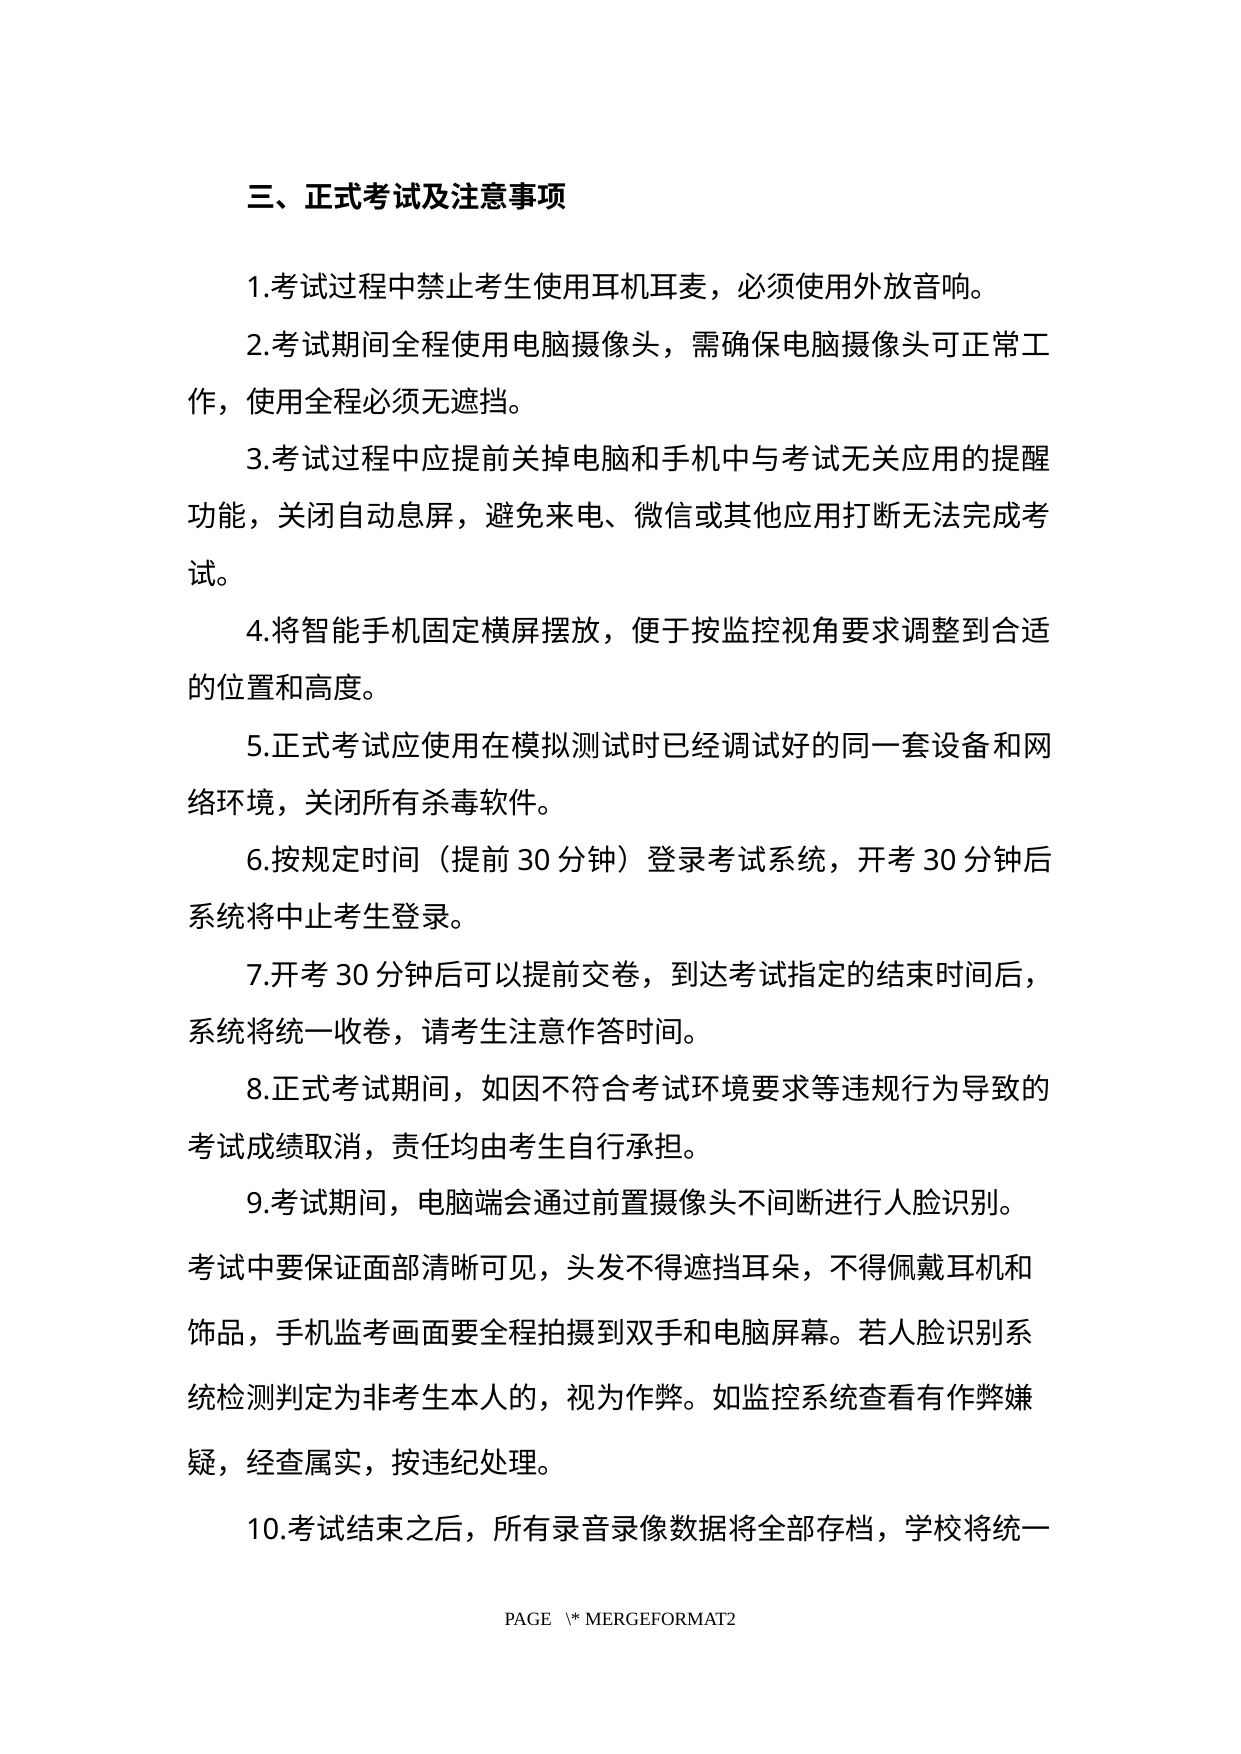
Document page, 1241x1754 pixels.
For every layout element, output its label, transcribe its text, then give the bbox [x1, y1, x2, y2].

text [187, 1493, 1053, 1551]
text 5.正式考试应使用在模拟测试时已经调试好的同一套设备和网络环境，关闭所有杀毒软件。 [187, 710, 1053, 825]
text 9.考试期间，电脑端会通过前置摄像头不间断进行人脸识别。考试中要保证面部清晰可见，头发不得遮挡耳朵，不得佩戴耳机和饰品，手机监考画面要全程拍摄到双手和电脑屏幕。若人脸识别系统检测判定为非考生本人的，视为作弊。如监控系统查看有作弊嫌疑，经查属实，按违纪处理。 [187, 1168, 1053, 1493]
text 1.考试过程中禁止考生使用耳机耳麦，必须使用外放音响。 [187, 252, 1053, 309]
text 8.正式考试期间，如因不符合考试环境要求等违规行为导致的考试成绩取消，责任均由考生自行承担。 [187, 1054, 1053, 1168]
text 三、正式考试及注意事项 [187, 162, 1053, 219]
text 2.考试期间全程使用电脑摄像头，需确保电脑摄像头可正常工作，使用全程必须无遮挡。 [187, 309, 1053, 424]
text 3.考试过程中应提前关掉电脑和手机中与考试无关应用的提醒功能，关闭自动息屏，避免来电、微信或其他应用打断无法完成考试。 [187, 424, 1053, 596]
text 4.将智能手机固定横屏摆放，便于按监控视角要求调整到合适的位置和高度。 [187, 596, 1053, 710]
text 6.按规定时间（提前30分钟）登录考试系统，开考30分钟后，系统将中止考生登录。 [187, 825, 1053, 939]
text 7.开考30分钟后可以提前交卷，到达考试指定的结束时间后，系统将统一收卷，请考生注意作答时间。 [187, 939, 1053, 1054]
